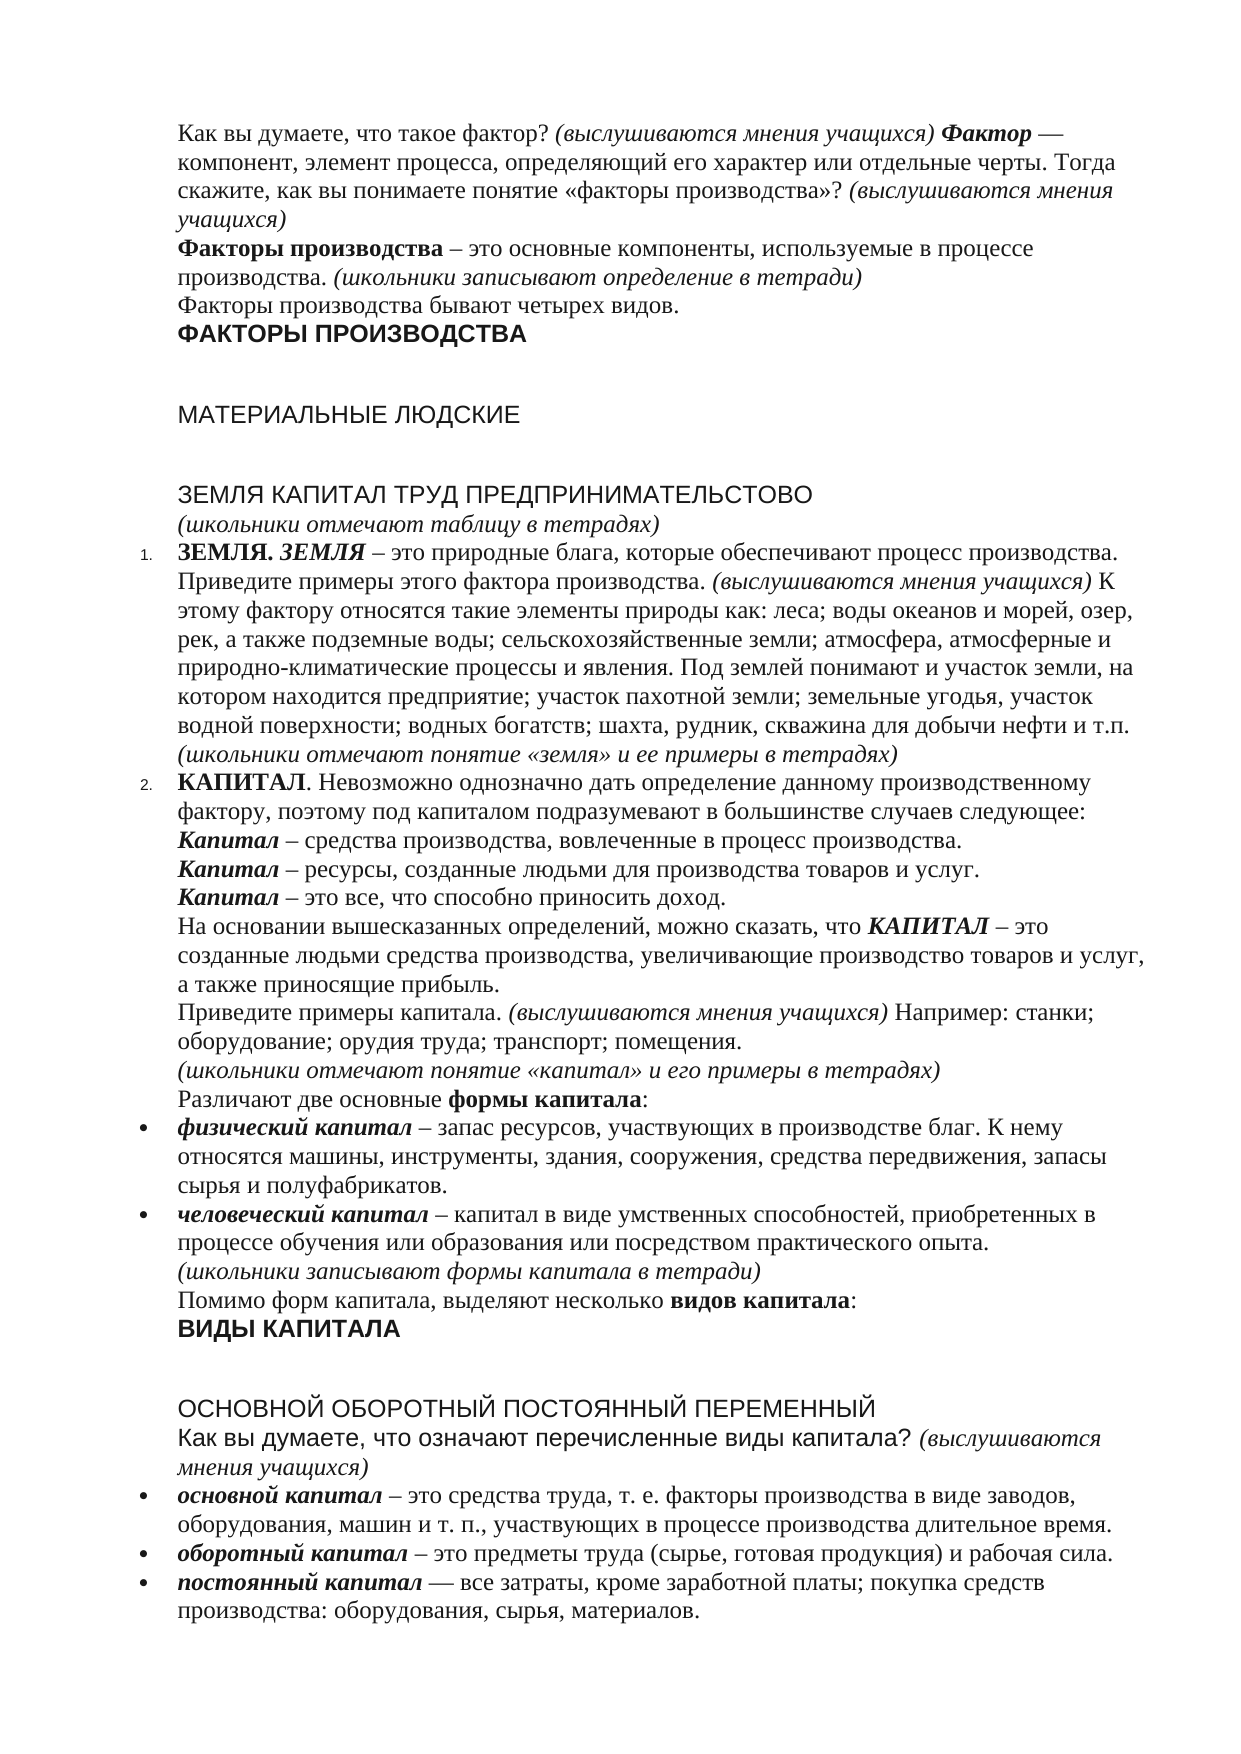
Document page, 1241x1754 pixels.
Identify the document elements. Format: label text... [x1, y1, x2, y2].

list оборотный капитал – это предметы труда (сырье, готовая продукция) и рабочая сила. [140, 1538, 1152, 1567]
text Капитал – это все, что способно приносить доход. [177, 882, 1152, 911]
list физический капитал – запас ресурсов, участвующих в производстве благ. К нему относятся машины, инструменты, здания, сооружения, средства передвижения, запасы сырья и полуфабрикатов. [140, 1112, 1152, 1199]
text Различают две основные формы капитала: [177, 1084, 1152, 1112]
text Факторы производства – это основные компоненты, используемые в процессе производства. (школьники записывают определение в тетради) [177, 233, 1152, 291]
text Приведите примеры этого фактора производства. (выслушиваются мнения учащихся) К этому фактору относятся такие элементы природы как: леса; воды океанов и морей, озер, рек, а также подземные воды; сельскохозяйственные земли; атмосфера, атмосферные и природно-климатические процессы и явления. Под землей понимают и участок земли, на котором находится предприятие; участок пахотной земли; земельные угодья, участок водной поверхности; водных богатств; шахта, рудник, скважина для добычи нефти и т.п. [177, 566, 1152, 739]
text (школьники отмечают таблицу в тетрадях) [177, 509, 1152, 537]
list основной капитал – это средства труда, т. е. факторы производства в виде заводов, оборудования, машин и т. п., участвующих в процессе производства длительное время. [140, 1480, 1152, 1538]
list КАПИТАЛ. Невозможно однозначно дать определение данному производственному фактору, поэтому под капиталом подразумевают в большинстве случаев следующее: [140, 767, 1152, 825]
text Помимо форм капитала, выделяют несколько видов капитала: [177, 1285, 1152, 1314]
text ФАКТОРЫ ПРОИЗВОДСТВА [177, 319, 1152, 348]
text Капитал – средства производства, вовлеченные в процесс производства. [177, 825, 1152, 854]
text Капитал – ресурсы, созданные людьми для производства товаров и услуг. [177, 854, 1152, 882]
text ЗЕМЛЯ КАПИТАЛ ТРУД ПРЕДПРИНИМАТЕЛЬСТОВО [177, 480, 1152, 509]
list постоянный капитал — все затраты, кроме заработной платы; покупка средств производства: оборудования, сырья, материалов. [140, 1567, 1152, 1624]
list человеческий капитал – капитал в виде умственных способностей, приобретенных в процессе обучения или образования или посредством практического опыта. [140, 1199, 1152, 1256]
text ВИДЫ КАПИТАЛА [177, 1314, 1152, 1342]
text Приведите примеры капитала. (выслушиваются мнения учащихся) Например: станки; оборудование; орудия труда; транспорт; помещения. [177, 997, 1152, 1055]
text На основании вышесказанных определений, можно сказать, что КАПИТАЛ – это созданные людьми средства производства, увеличивающие производство товаров и услуг, а также приносящие прибыль. [177, 911, 1152, 997]
text (школьники записывают формы капитала в тетради) [177, 1256, 1152, 1285]
list ЗЕМЛЯ. ЗЕМЛЯ – это природные блага, которые обеспечивают процесс производства. [140, 537, 1152, 566]
text МАТЕРИАЛЬНЫЕ ЛЮДСКИЕ [177, 400, 1152, 428]
text Как вы думаете, что означают перечисленные виды капитала? (выслушиваются мнения учащихся) [177, 1423, 1152, 1480]
text Факторы производства бывают четырех видов. [177, 291, 1152, 319]
text Как вы думаете, что такое фактор? (выслушиваются мнения учащихся) Фактор — компонент, элемент процесса, определяющий его характер или отдельные черты. Тогда скажите, как вы понимаете понятие «факторы производства»? (выслушиваются мнения учащихся) [177, 118, 1152, 233]
text (школьники отмечают понятие «капитал» и его примеры в тетрадях) [177, 1055, 1152, 1084]
text ОСНОВНОЙ ОБОРОТНЫЙ ПОСТОЯННЫЙ ПЕРЕМЕННЫЙ [177, 1394, 1152, 1423]
text (школьники отмечают понятие «земля» и ее примеры в тетрадях) [177, 739, 1152, 767]
